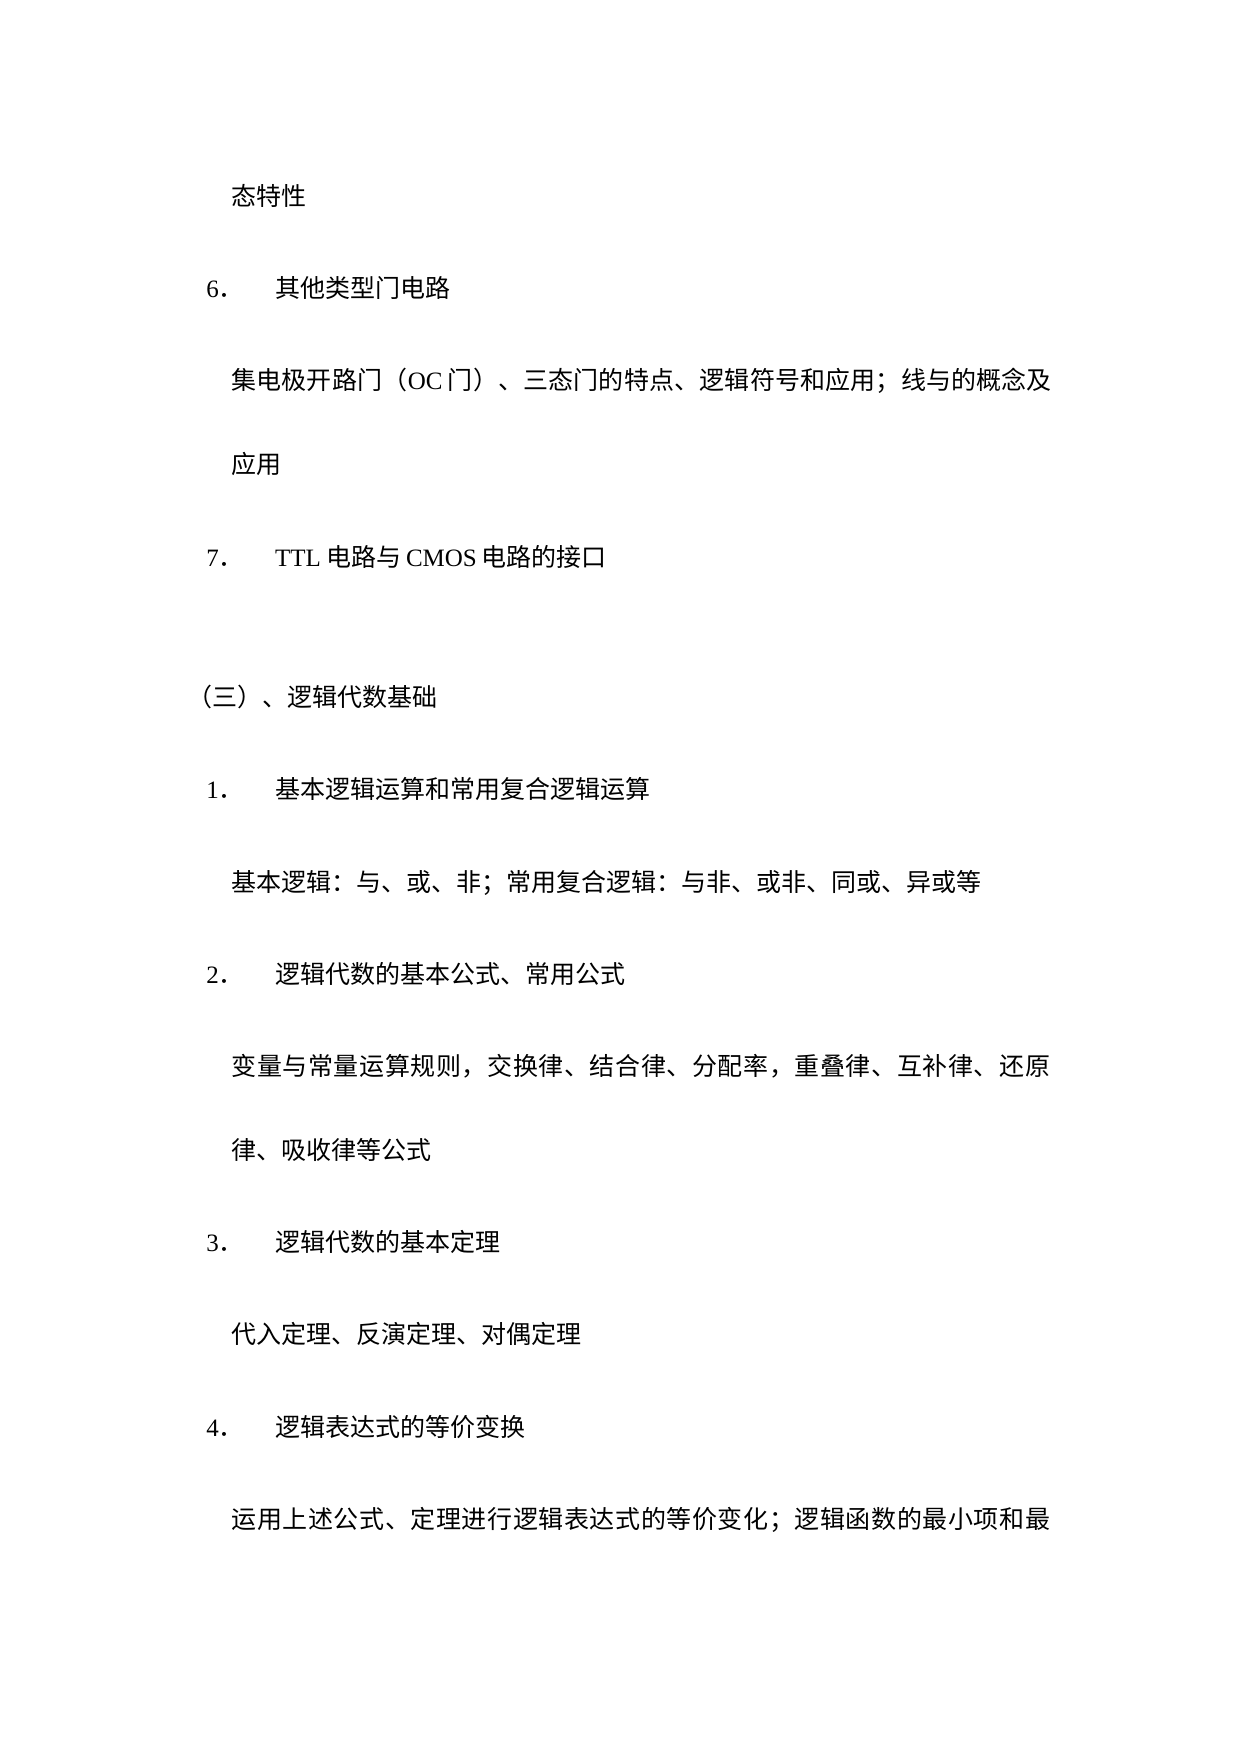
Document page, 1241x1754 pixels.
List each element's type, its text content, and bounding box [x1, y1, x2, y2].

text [231, 1485, 1053, 1550]
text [231, 162, 1053, 227]
text 集电极开路门（OC门）、三态门的特点、逻辑符号和应用；线与的概念及应用 [231, 346, 1053, 496]
list 基本逻辑运算和常用复合逻辑运算 [206, 756, 1053, 821]
list 其他类型门电路 [206, 254, 1053, 319]
text 代入定理、反演定理、对偶定理 [231, 1301, 1053, 1366]
text 基本逻辑：与、或、非；常用复合逻辑：与非、或非、同或、异或等 [231, 848, 1053, 913]
list TTL电路与CMOS电路的接口 [206, 523, 1053, 588]
list 逻辑代数的基本公式、常用公式 [206, 940, 1053, 1005]
text 变量与常量运算规则，交换律、结合律、分配率，重叠律、互补律、还原律、吸收律等公式 [231, 1032, 1053, 1181]
text （三）、逻辑代数基础 [187, 663, 1053, 728]
list 逻辑表达式的等价变换 [206, 1393, 1053, 1458]
list 逻辑代数的基本定理 [206, 1208, 1053, 1273]
